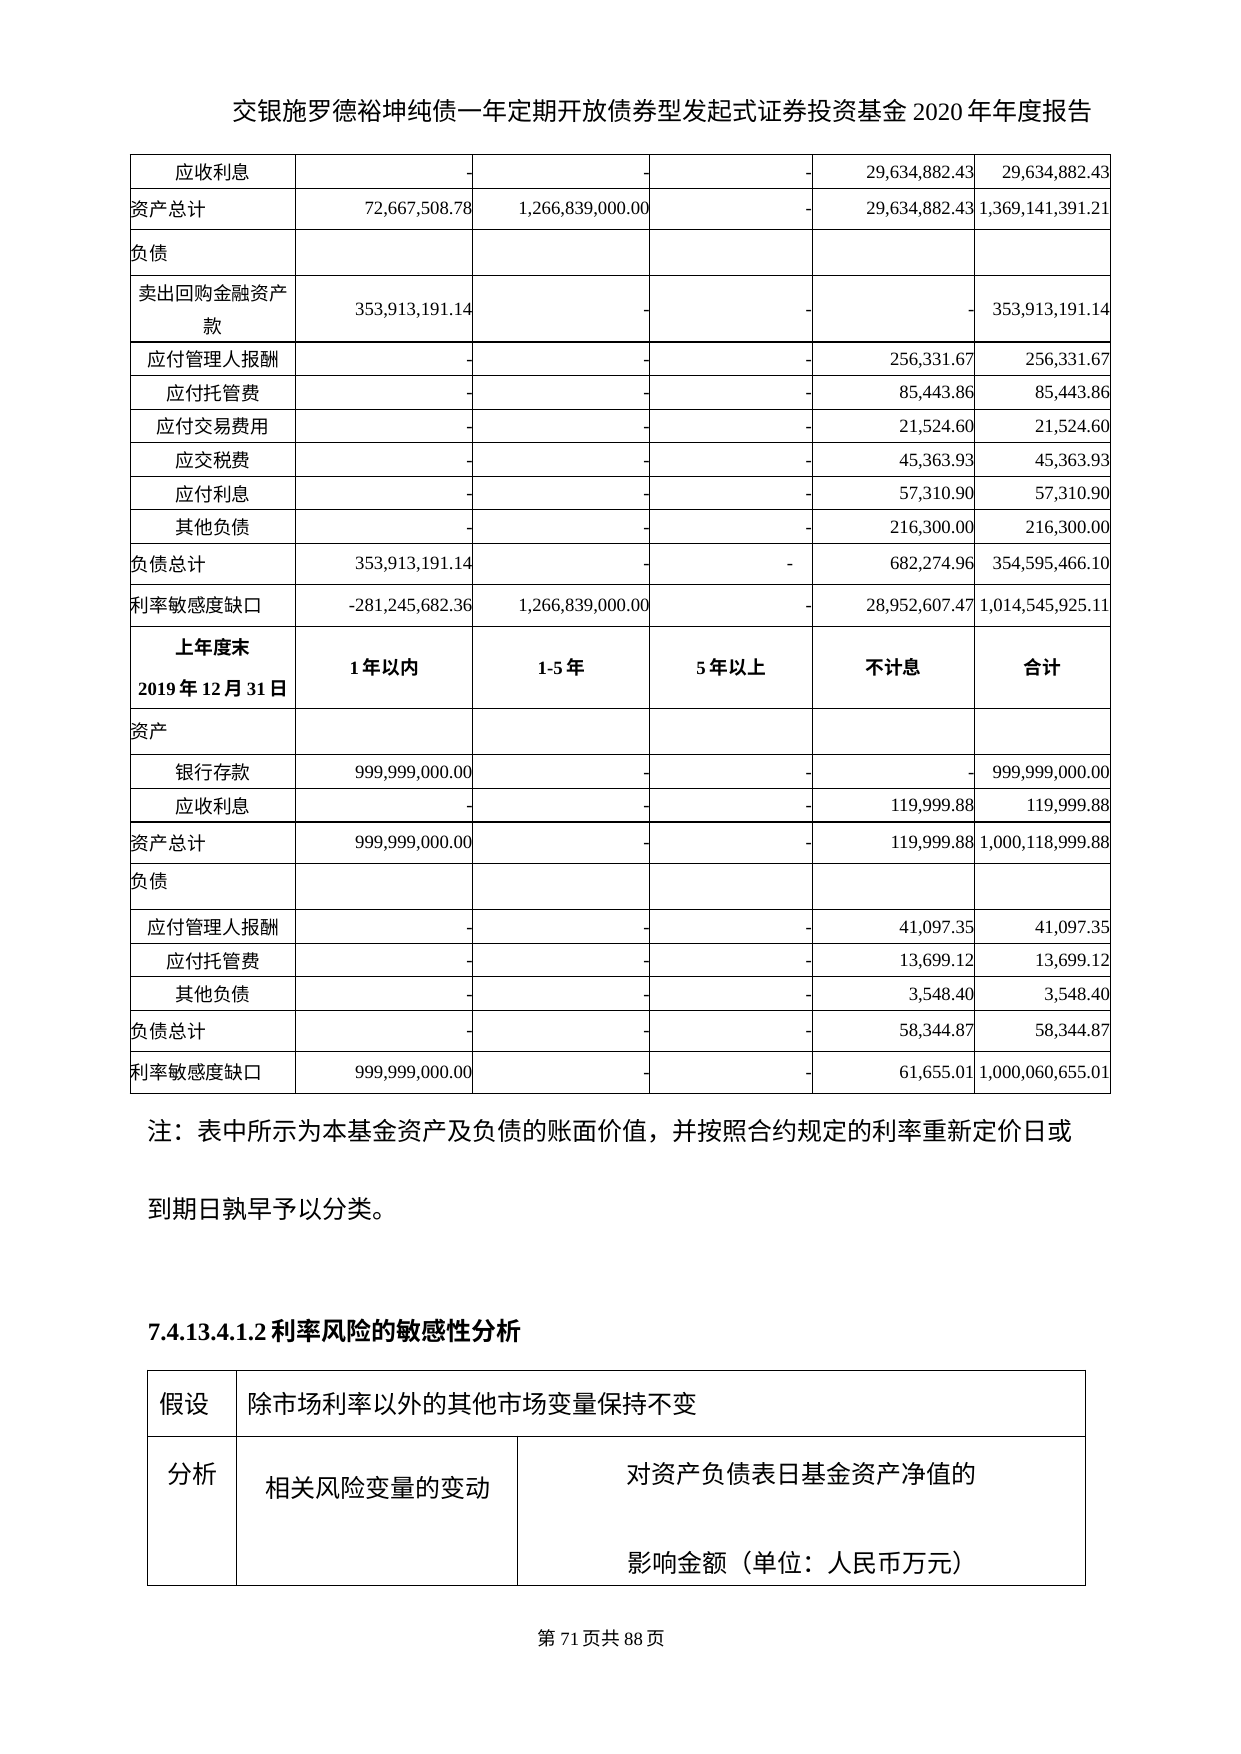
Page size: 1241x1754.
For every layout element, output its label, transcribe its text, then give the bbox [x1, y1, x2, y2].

table_cell 利率敏感度缺口 [131, 1052, 295, 1093]
table_cell [813, 864, 974, 909]
table_cell 13,699.12 [975, 944, 1110, 976]
table_cell - [650, 755, 812, 788]
table_cell - [473, 443, 649, 476]
table_cell - [473, 376, 649, 408]
table_cell 不计息 [813, 627, 974, 708]
table_cell 上年度末 2019年12月31日 [131, 627, 295, 708]
table_cell 相关风险变量的变动 [237, 1437, 517, 1585]
table_cell 216,300.00 [975, 510, 1110, 543]
table_cell - [296, 343, 472, 375]
table_header 除市场利率以外的其他市场变量保持不变 [237, 1371, 1085, 1436]
table_cell 1,266,839,000.00 [473, 189, 649, 229]
table_cell 999,999,000.00 [296, 823, 472, 863]
table_cell 1,000,060,655.01 [975, 1052, 1110, 1093]
table_cell - [296, 155, 472, 188]
table_cell 353,913,191.14 [296, 276, 472, 341]
table_cell 1,000,118,999.88 [975, 823, 1110, 863]
table_cell 资产总计 [131, 823, 295, 863]
table_cell 57,310.90 [813, 477, 974, 509]
table_cell - [650, 977, 812, 1010]
table_cell 负债总计 [131, 544, 295, 584]
table_cell 负债总计 [131, 1011, 295, 1051]
table_cell 119,999.88 [813, 789, 974, 821]
table_cell 卖出回购金融资产款 [131, 276, 295, 341]
table_cell 29,634,882.43 [813, 189, 974, 229]
table_cell 银行存款 [131, 755, 295, 788]
table_cell 应付托管费 [131, 376, 295, 408]
table_cell [650, 709, 812, 754]
table_cell 利率敏感度缺口 [131, 585, 295, 626]
table_cell - [650, 155, 812, 188]
table_cell 45,363.93 [975, 443, 1110, 476]
table_cell - [650, 410, 812, 442]
table_cell 1年以内 [296, 627, 472, 708]
table_cell 合计 [975, 627, 1110, 708]
table_cell 分析 [148, 1437, 236, 1585]
table_cell - [813, 276, 974, 341]
table_cell [975, 230, 1110, 275]
table_cell [975, 709, 1110, 754]
table_cell - [473, 755, 649, 788]
table_cell - [650, 823, 812, 863]
table_cell - [650, 789, 812, 821]
table_cell 应付管理人报酬 [131, 910, 295, 943]
table_cell 58,344.87 [975, 1011, 1110, 1051]
table_cell - [473, 910, 649, 943]
table_cell 61,655.01 [813, 1052, 974, 1093]
table_cell - [650, 189, 812, 229]
table_cell [813, 230, 974, 275]
table_cell - [296, 477, 472, 509]
table_cell 119,999.88 [975, 789, 1110, 821]
table_cell - [296, 510, 472, 543]
table_cell 资产总计 [131, 189, 295, 229]
table_cell 21,524.60 [813, 410, 974, 442]
table_cell 72,667,508.78 [296, 189, 472, 229]
table_cell 85,443.86 [975, 376, 1110, 408]
table_cell [296, 709, 472, 754]
table_cell - [473, 343, 649, 375]
table_cell - [473, 477, 649, 509]
table_cell 应收利息 [131, 789, 295, 821]
table_cell - [473, 944, 649, 976]
table_cell 应付交易费用 [131, 410, 295, 442]
table_cell - [296, 443, 472, 476]
table_cell - [650, 910, 812, 943]
table_cell 256,331.67 [975, 343, 1110, 375]
table_cell - [473, 977, 649, 1010]
table_cell - [473, 1052, 649, 1093]
table_cell 应收利息 [131, 155, 295, 188]
table_cell [650, 230, 812, 275]
table_cell - [650, 510, 812, 543]
table_cell 256,331.67 [813, 343, 974, 375]
table_cell - [473, 789, 649, 821]
table_cell [296, 230, 472, 275]
table_cell - [650, 376, 812, 408]
table_cell 353,913,191.14 [975, 276, 1110, 341]
table_cell - [473, 155, 649, 188]
table_cell 负债 [131, 230, 295, 275]
text 注：表中所示为本基金资产及负债的账面价值，并按照合约规定的利率重新定价日或到期日孰早予以分类。 [148, 1097, 1092, 1240]
table_cell - [473, 510, 649, 543]
table_cell 29,634,882.43 [975, 155, 1110, 188]
table_cell 1,014,545,925.11 [975, 585, 1110, 626]
table_cell - [473, 544, 649, 584]
table_cell 999,999,000.00 [296, 1052, 472, 1093]
table_cell 999,999,000.00 [975, 755, 1110, 788]
table_cell [473, 709, 649, 754]
table_cell 3,548.40 [975, 977, 1110, 1010]
table_cell - [296, 910, 472, 943]
table_cell - [650, 477, 812, 509]
table_cell 1,266,839,000.00 [473, 585, 649, 626]
table_cell 216,300.00 [813, 510, 974, 543]
table_cell 其他负债 [131, 510, 295, 543]
table_cell - [296, 410, 472, 442]
table_cell - [650, 585, 812, 626]
table_cell 41,097.35 [813, 910, 974, 943]
table_cell [813, 709, 974, 754]
table_cell 41,097.35 [975, 910, 1110, 943]
table_cell 85,443.86 [813, 376, 974, 408]
table_cell - [473, 1011, 649, 1051]
table_cell - [473, 276, 649, 341]
table_cell 其他负债 [131, 977, 295, 1010]
table_cell 57,310.90 [975, 477, 1110, 509]
table_cell - [650, 1011, 812, 1051]
table_cell - [650, 1052, 812, 1093]
table_cell - [296, 376, 472, 408]
table_cell 682,274.96 [813, 544, 974, 584]
table_cell 999,999,000.00 [296, 755, 472, 788]
table_cell 28,952,607.47 [813, 585, 974, 626]
table_cell 29,634,882.43 [813, 155, 974, 188]
table_cell - [296, 944, 472, 976]
table_cell - [650, 944, 812, 976]
table_cell 负债 [131, 864, 295, 909]
table_cell 119,999.88 [813, 823, 974, 863]
table_cell [473, 230, 649, 275]
table_cell 应付管理人报酬 [131, 343, 295, 375]
table_cell [296, 864, 472, 909]
table_cell [650, 864, 812, 909]
table_cell 资产 [131, 709, 295, 754]
table_cell 21,524.60 [975, 410, 1110, 442]
table_cell 对资产负债表日基金资产净值的 影响金额（单位：人民币万元） [518, 1437, 1085, 1585]
table_cell -281,245,682.36 [296, 585, 472, 626]
table_cell - [650, 276, 812, 341]
table_cell - [813, 755, 974, 788]
table_header 假设 [148, 1371, 236, 1436]
table_cell 13,699.12 [813, 944, 974, 976]
table_cell [975, 864, 1110, 909]
text 7.4.13.4.1.2利率风险的敏感性分析 [148, 1297, 1092, 1362]
table_cell 1-5年 [473, 627, 649, 708]
table_cell - [650, 343, 812, 375]
table_cell 353,913,191.14 [296, 544, 472, 584]
table_cell 1,369,141,391.21 [975, 189, 1110, 229]
table_cell 3,548.40 [813, 977, 974, 1010]
table_cell 354,595,466.10 [975, 544, 1110, 584]
table_cell - [650, 443, 812, 476]
table_cell [473, 864, 649, 909]
table_cell 应付托管费 [131, 944, 295, 976]
table_cell - [473, 823, 649, 863]
table_cell 45,363.93 [813, 443, 974, 476]
table_cell 应付利息 [131, 477, 295, 509]
table_cell 应交税费 [131, 443, 295, 476]
table_cell - [473, 410, 649, 442]
table_cell - [296, 789, 472, 821]
table_cell 5年以上 [650, 627, 812, 708]
table_cell 58,344.87 [813, 1011, 974, 1051]
table_cell - [650, 544, 812, 584]
table_cell - [296, 977, 472, 1010]
table_cell - [296, 1011, 472, 1051]
